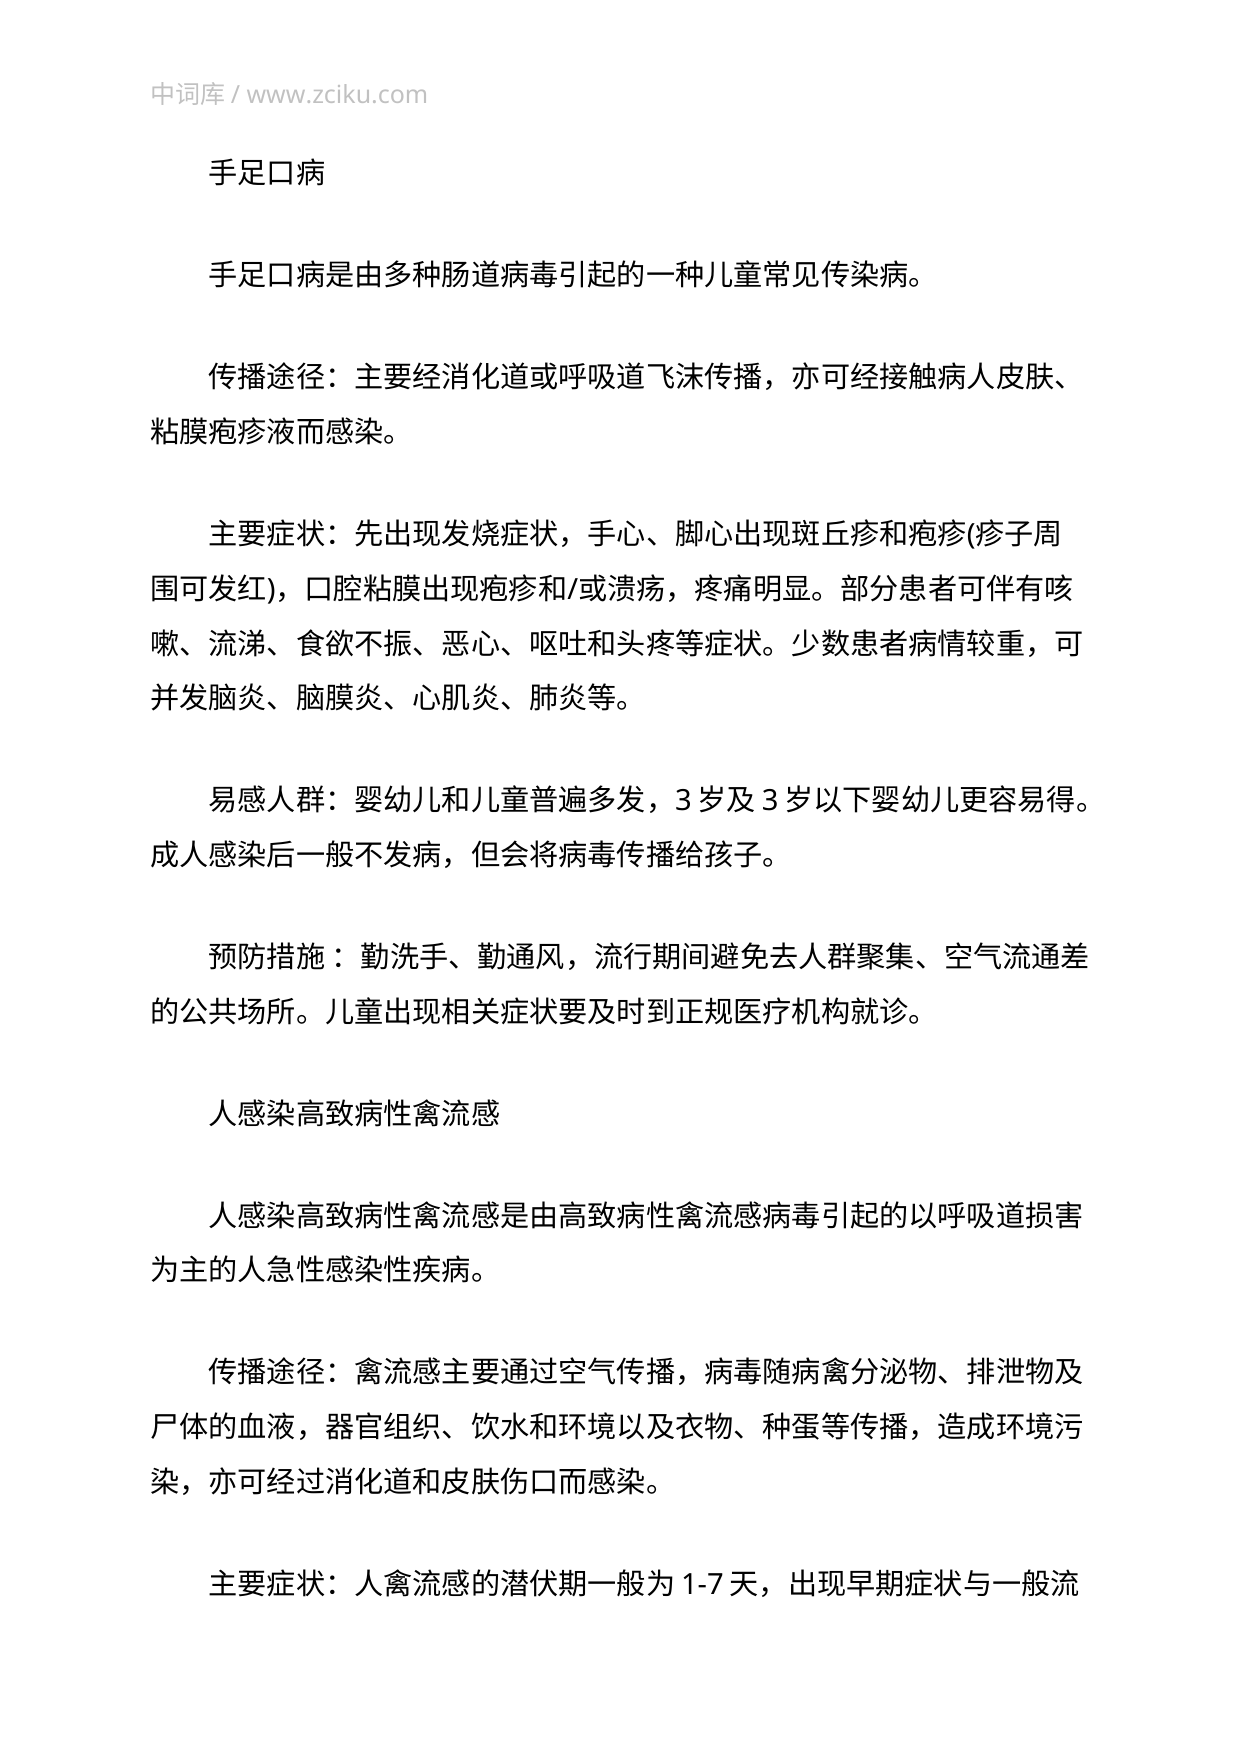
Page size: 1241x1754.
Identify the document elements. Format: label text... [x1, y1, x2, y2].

text 人感染高致病性禽流感是由高致病性禽流感病毒引起的以呼吸道损害为主的人急性感染性疾病。 [150, 1192, 1090, 1289]
text 主要症状：先出现发烧症状，手心、脚心出现斑丘疹和疱疹(疹子周围可发红)，口腔粘膜出现疱疹和/或溃疡，疼痛明显。部分患者可伴有咳嗽、流涕、食欲不振、恶心、呕吐和头疼等症状。少数患者病情较重，可并发脑炎、脑膜炎、心肌炎、肺炎等。 [150, 510, 1090, 717]
text 传播途径：禽流感主要通过空气传播，病毒随病禽分泌物、排泄物及尸体的血液，器官组织、饮水和环境以及衣物、种蛋等传播，造成环境污染，亦可经过消化道和皮肤伤口而感染。 [150, 1349, 1090, 1501]
text 易感人群：婴幼儿和儿童普遍多发，3岁及3岁以下婴幼儿更容易得。成人感染后一般不发病，但会将病毒传播给孩子。 [150, 777, 1090, 874]
text 手足口病 [150, 150, 1090, 192]
text 传播途径：主要经消化道或呼吸道飞沫传播，亦可经接触病人皮肤、粘膜疱疹液而感染。 [150, 353, 1090, 451]
text 人感染高致病性禽流感 [150, 1090, 1090, 1133]
text 预防措施 ：勤洗手、勤通风，流行期间避免去人群聚集、空气流通差的公共场所。儿童出现相关症状要及时到正规医疗机构就诊。 [150, 934, 1090, 1031]
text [150, 1560, 1090, 1603]
text 手足口病是由多种肠道病毒引起的一种儿童常见传染病。 [150, 252, 1090, 294]
